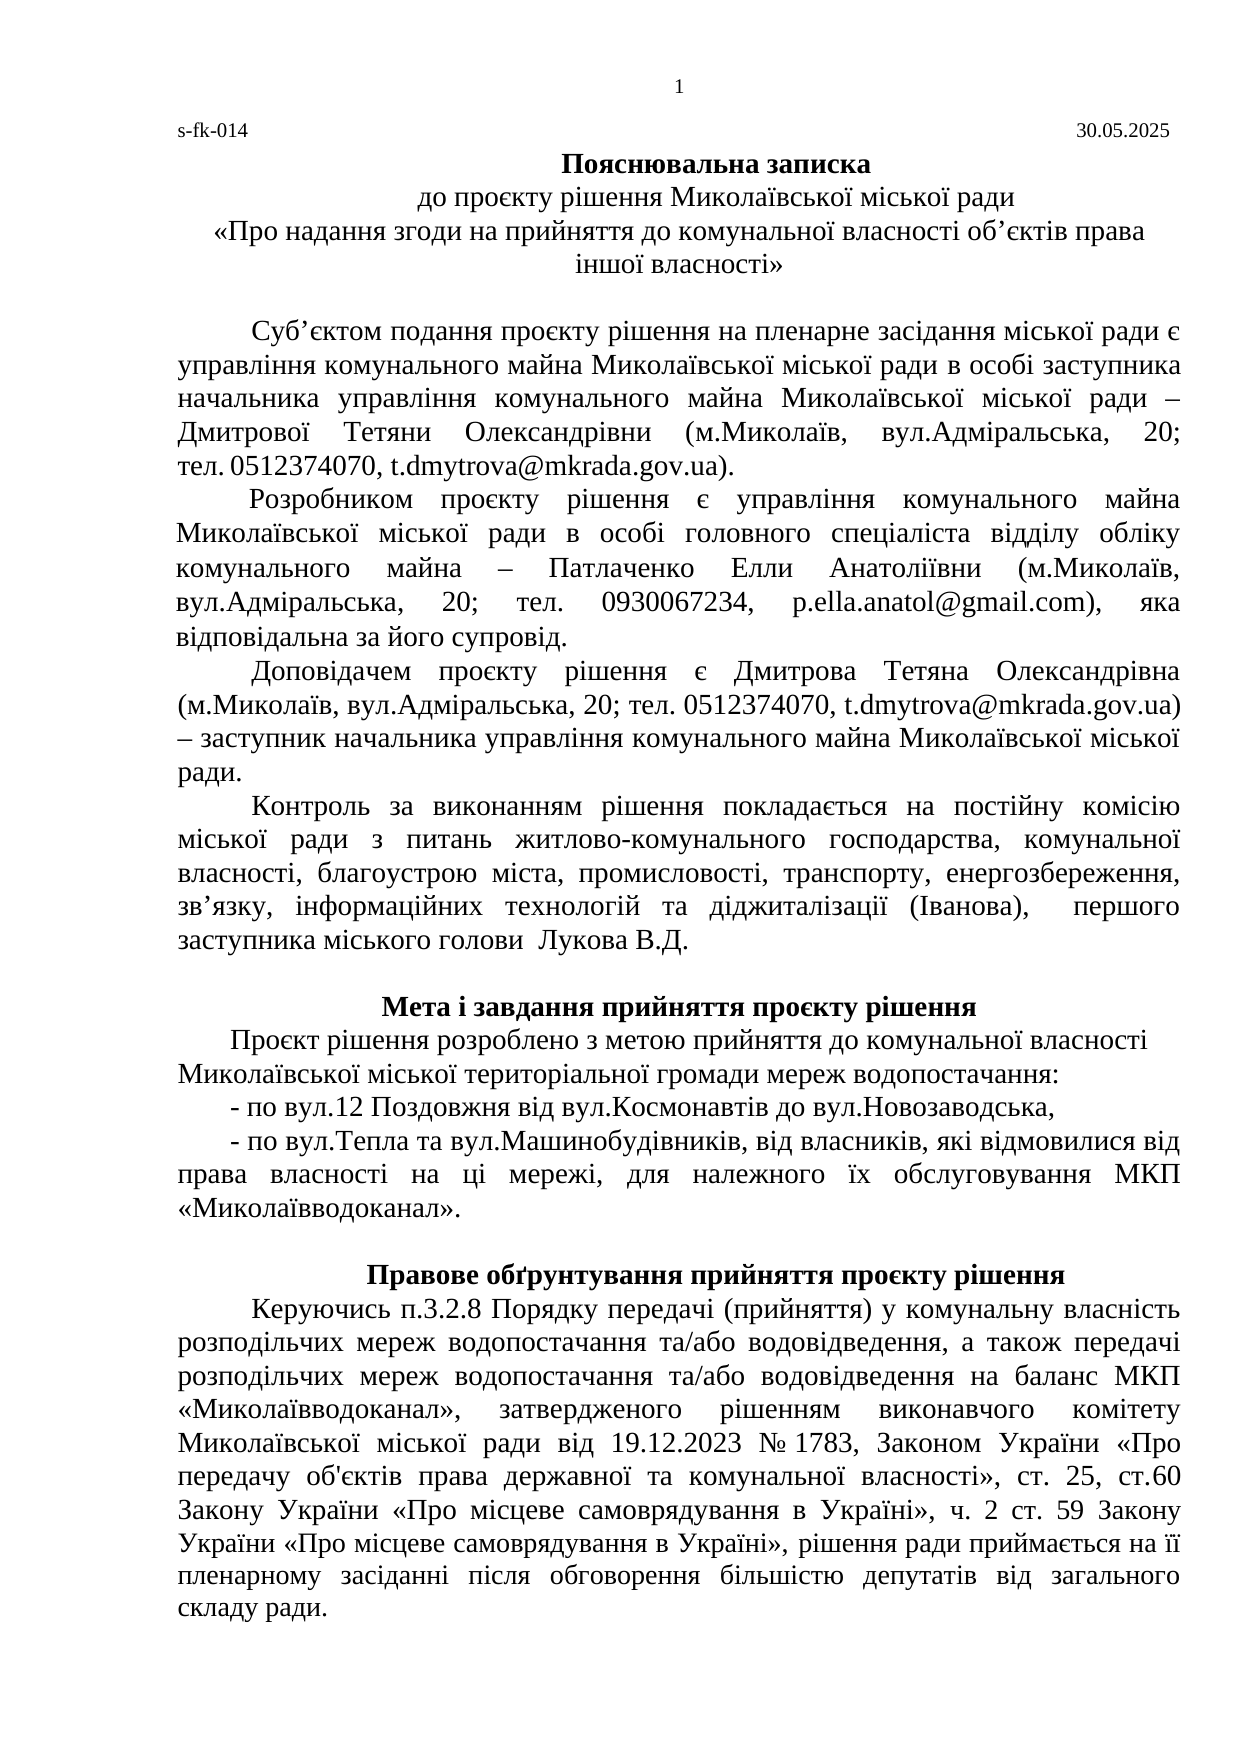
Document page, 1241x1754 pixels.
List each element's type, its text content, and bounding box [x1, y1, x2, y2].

text s-fk-014 30.05.2025 [177, 118, 1181, 142]
text Розробником проєкту рішення є управління комунального майна Миколаївської міської ради в особі головного спеціаліста відділу обліку комунального майна – Патлаченко Елли Анатоліївни (м.Миколаїв, вул.Адміральська, 20; тел. 0930067234, p.ella.anatol@gmail.com), яка відповідальна за його супровід. [176, 481, 1181, 653]
text - по вул.12 Поздовжня від вул.Космонавтів до вул.Новозаводська, [177, 1089, 1182, 1123]
text Пояснювальна записка [177, 146, 1181, 179]
text - по вул.Тепла та вул.Машинобудівників, від власників, які відмовилися від права власності на ці мережі, для належного їх обслуговування МКП «Миколаївводоканал». [177, 1123, 1181, 1224]
text Мета і завдання прийняття проєкту рішення [177, 989, 1181, 1022]
text Контроль за виконанням рішення покладається на постійну комісію міської ради з питань житлово-комунального господарства, комунальної власності, благоустрою міста, промисловості, транспорту, енергозбереження, зв’язку, інформаційних технологій та діджиталізації (Іванова), першого заступника міського голови Лукова В.Д. [177, 788, 1181, 955]
text Проєкт рішення розроблено з метою прийняття до комунальної власності Миколаївської міської територіальної громади мереж водопостачання: [177, 1022, 1182, 1089]
text Суб’єктом подання проєкту рішення на пленарне засідання міської ради є управління комунального майна Миколаївської міської ради в особі заступника начальника управління комунального майна Миколаївської міської ради – Дмитрової Тетяни Олександрівни (м.Миколаїв, вул.Адміральська, 20; тел. 0512374070, t.dmytrova@mkrada.gov.ua). [177, 313, 1181, 481]
text «Про надання згоди на прийняття до комунальної влacнocтi об’єктів права іншої власності» [177, 213, 1181, 280]
text Керуючись п.3.2.8 Порядку передачі (прийняття) у комунальну власність розподільчих мереж водопостачання та/або водовідведення, а також передачі розподільчих мереж водопостачання та/або водовідведення на баланс МКП «Миколаївводоканал», затвердженого рішенням виконавчого комітету Миколаївської міської ради від 19.12.2023 № 1783, Законом України «Про передачу об'єктів права державної та комунальної власності», ст. 25, ст.60 Закону України «Про місцеве самоврядування в Україні», ч. 2 ст. 59 Закону України «Про місцеве самоврядування в Україні», рішення ради приймається на її пленарному засіданні після обговорення більшістю депутатів від загального складу ради. [177, 1291, 1181, 1623]
text до проєкту рішення Миколаївської міської ради [177, 179, 1181, 213]
text Правове обґрунтування прийняття проєкту рішення [177, 1257, 1181, 1291]
text Доповідачем проєкту рішення є Дмитрова Тетяна Олександрівна (м.Миколаїв, вул.Адміральська, 20; тел. 0512374070, t.dmytrova@mkrada.gov.ua) – заступник начальника управління комунального майна Миколаївської міської ради. [177, 653, 1181, 788]
